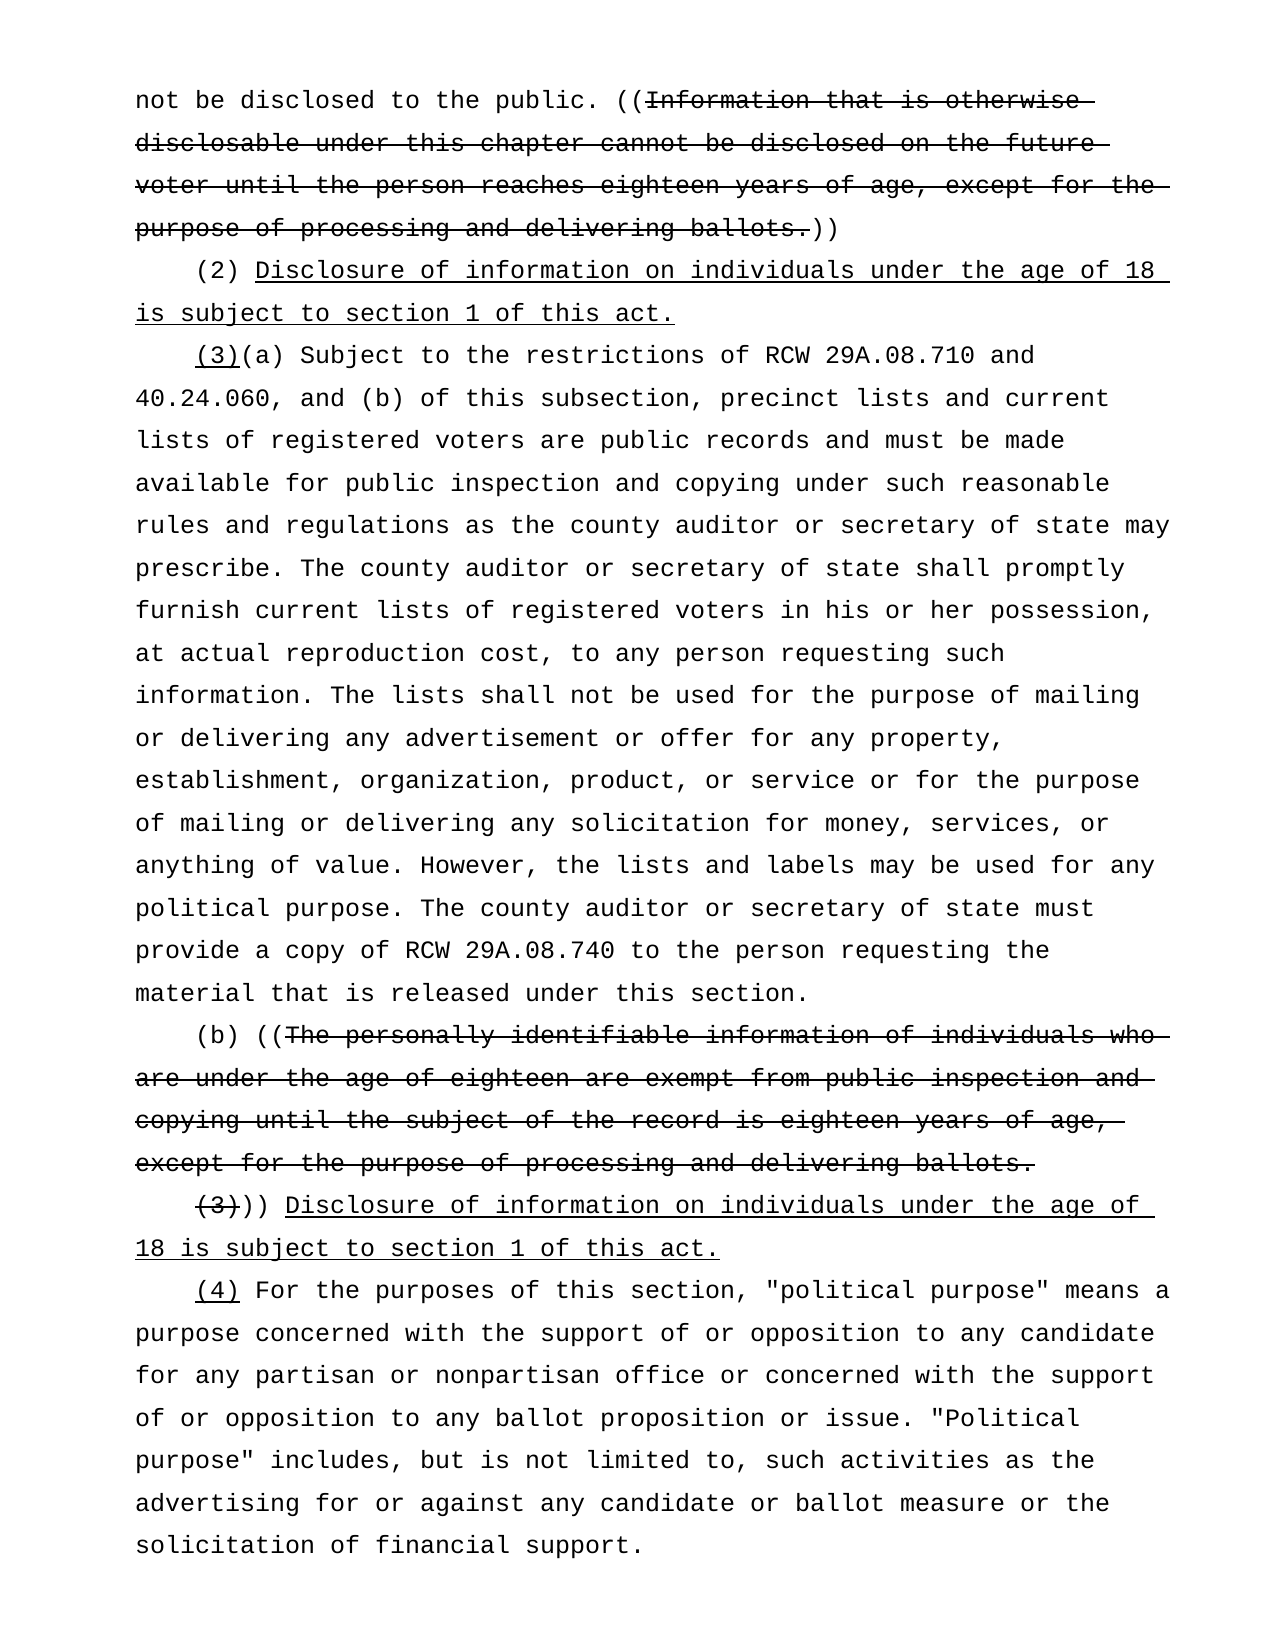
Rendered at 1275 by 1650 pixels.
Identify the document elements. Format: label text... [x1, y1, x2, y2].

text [135, 75, 1170, 186]
text (3))) Disclosure of information on individuals under the age of 18 is subject to section 1 of this act. [135, 1180, 1170, 1265]
text (2) Disclosure of information on individuals under the age of 18 is subject to section 1 of this act. [135, 245, 1170, 330]
text (3)(a) Subject to the restrictions of RCW 29A.08.710 and 40.24.060, and (b) of this subsection, precinct lists and current lists of registered voters are public records and must be made available for public inspection and copying under such reasonable rules and regulations as the county auditor or secretary of state may prescribe. The county auditor or secretary of state shall promptly furnish current lists of registered voters in his or her possession, at actual reproduction cost, to any person requesting such information. The lists shall not be used for the purpose of mailing or delivering any advertisement or offer for any property, establishment, organization, product, or service or for the purpose of mailing or delivering any solicitation for money, services, or anything of value. However, the lists and labels may be used for any political purpose. The county auditor or secretary of state must provide a copy of RCW 29A.08.740 to the person requesting the material that is released under this section. [135, 330, 1170, 1010]
text (b) ((The personally identifiable information of individuals who are under the age of eighteen are exempt from public inspection and copying until the subject of the record is eighteen years of age, except for the purpose of processing and delivering ballots. [135, 1010, 1170, 1180]
text (4) For the purposes of this section, "political purpose" means a purpose concerned with the support of or opposition to any candidate for any partisan or nonpartisan office or concerned with the support of or opposition to any ballot proposition or issue. "Political purpose" includes, but is not limited to, such activities as the advertising for or against any candidate or ballot measure or the solicitation of financial support. [135, 1265, 1170, 1562]
